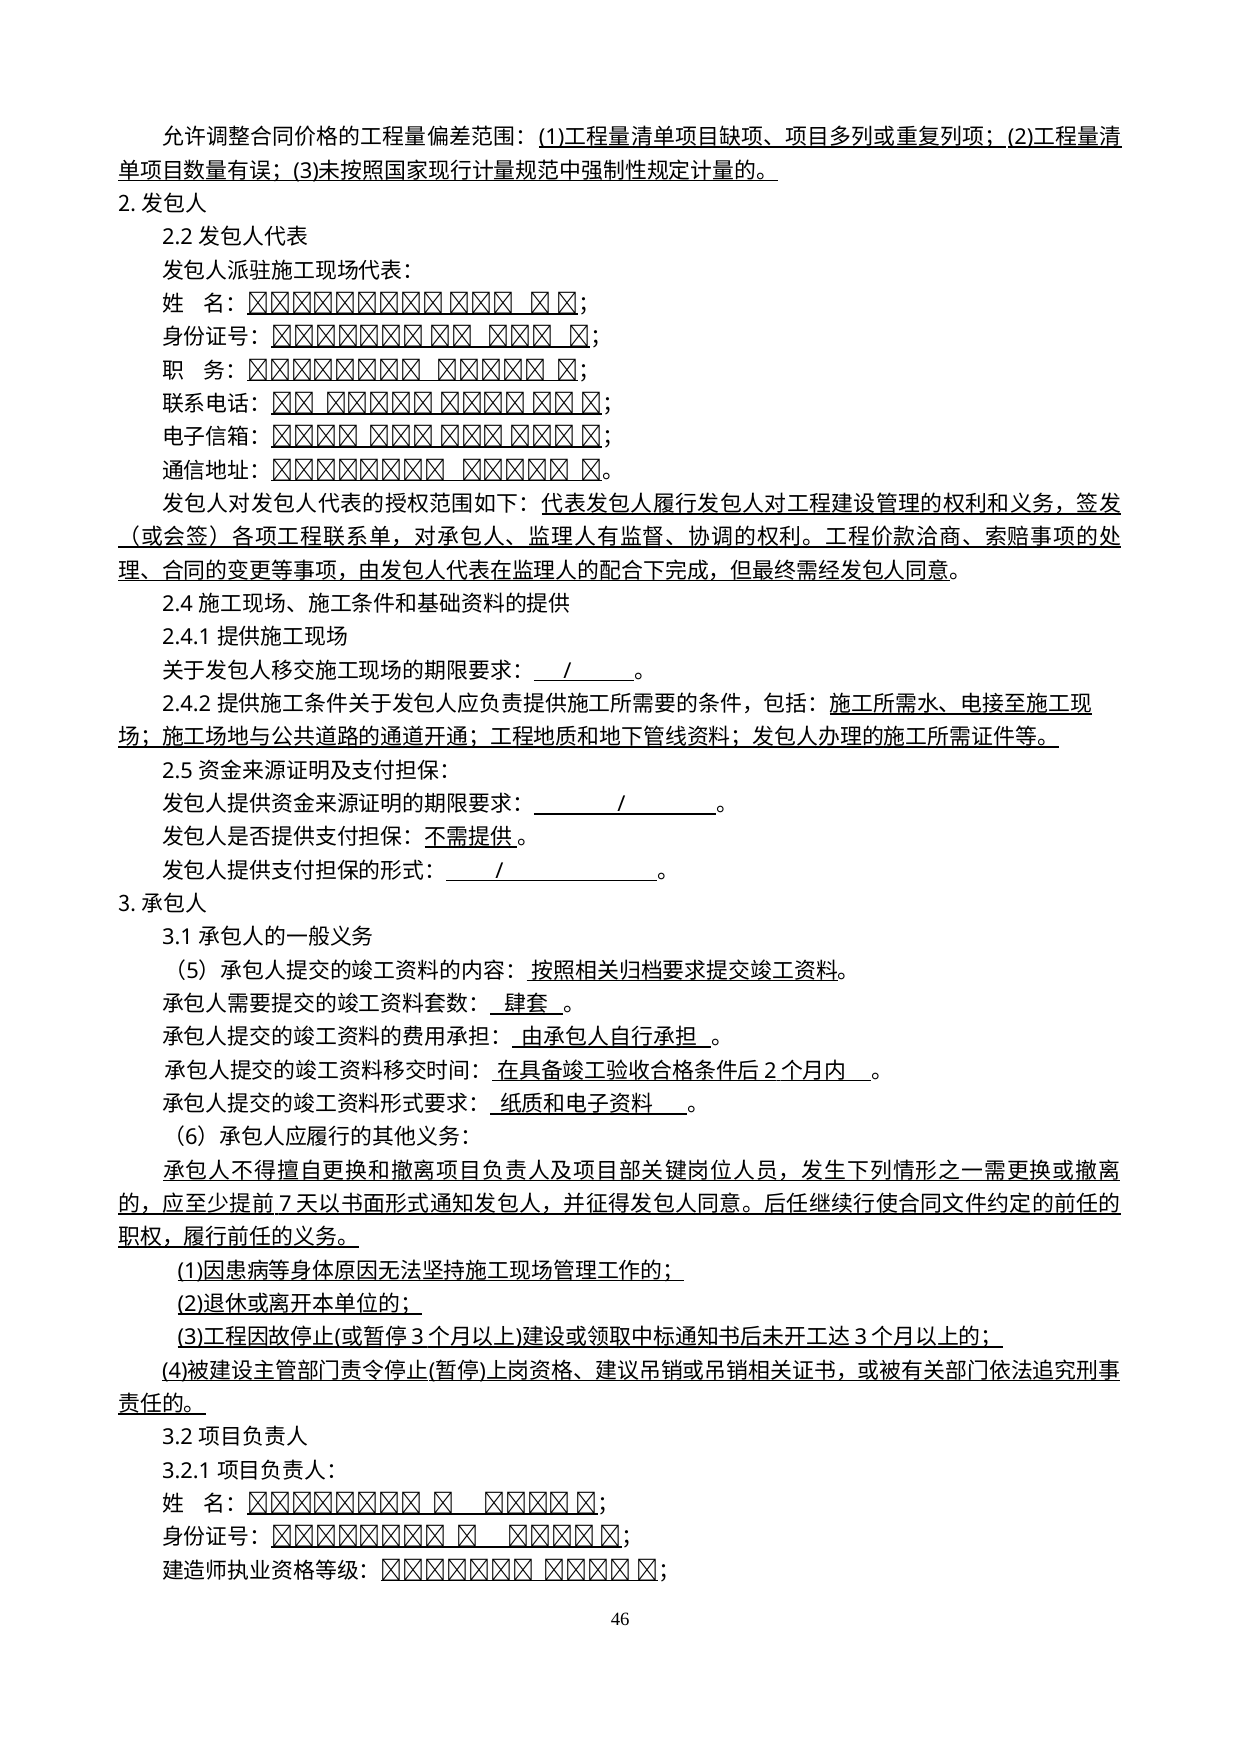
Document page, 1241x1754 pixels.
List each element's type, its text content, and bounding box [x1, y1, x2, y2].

text 联系电话：    ； [118, 385, 1122, 418]
text 3.2.1 项目负责人： [118, 1451, 1122, 1485]
text 发包人提供支付担保的形式： / 。 [118, 851, 1122, 885]
text 承包人需要提交的竣工资料套数： 肆套 。 [118, 985, 1122, 1018]
text 发包人是否提供支付担保：不需提供 。 [118, 818, 1122, 851]
text 2.2 发包人代表 [118, 218, 1122, 251]
text 2.5 资金来源证明及支付担保： [118, 751, 1122, 785]
text （5）承包人提交的竣工资料的内容： 按照相关归档要求提交竣工资料。 [118, 951, 1122, 985]
text 发包人提供资金来源证明的期限要求： / 。 [118, 785, 1122, 818]
text 承包人提交的竣工资料移交时间： 在具备竣工验收合格条件后2个月内 。 [118, 1051, 1122, 1085]
text 身份证号：   ； [118, 1518, 1122, 1551]
text （6）承包人应履行的其他义务： [118, 1118, 1122, 1151]
text 姓 名：   ； [118, 1485, 1122, 1518]
text 2.4 施工现场、施工条件和基础资料的提供 [118, 585, 1122, 618]
text (1)因患病等身体原因无法坚持施工现场管理工作的； [118, 1251, 1122, 1285]
text 承包人提交的竣工资料的费用承担： 由承包人自行承担 。 [118, 1018, 1122, 1051]
text (4)被建设主管部门责令停止(暂停)上岗资格、建议吊销或吊销相关证书，或被有关部门依法追究刑事责任的。 [118, 1351, 1122, 1418]
text 承包人提交的竣工资料形式要求： 纸质和电子资料 。 [118, 1085, 1122, 1118]
text 通信地址：  。 [118, 451, 1122, 485]
text (2)退休或离开本单位的； [118, 1285, 1122, 1318]
text 电子信箱：    ； [118, 418, 1122, 451]
text 关于发包人移交施工现场的期限要求： / 。 [118, 651, 1122, 685]
text 发包人对发包人代表的授权范围如下：代表发包人履行发包人对工程建设管理的权利和义务，签发（或会签）各项工程联系单，对承包人、监理人有监督、协调的权利。工程价款洽商、索赔事项的处理、合同的变更等事项，由发包人代表在监理人的配合下完成，但最终需经发包人同意。 [118, 485, 1122, 585]
text 姓 名：   ； [118, 285, 1122, 318]
subtitle 3. 承包人 [118, 885, 1122, 918]
text 2.4.1 提供施工现场 [118, 618, 1122, 651]
text 允许调整合同价格的工程量偏差范围：(1)工程量清单项目缺项、项目多列或重复列项；(2)工程量清单项目数量有误；(3)未按照国家现行计量规范中强制性规定计量的。 [118, 118, 1122, 185]
text 2.4.2 提供施工条件关于发包人应负责提供施工所需要的条件，包括：施工所需水、电接至施工现场；施工场地与公共道路的通道开通；工程地质和地下管线资料；发包人办理的施工所需证件等。 [118, 685, 1122, 751]
text 3.1 承包人的一般义务 [118, 918, 1122, 951]
text 建造师执业资格等级：  ； [118, 1551, 1122, 1585]
text 3.2 项目负责人 [118, 1418, 1122, 1451]
text 职 务：  ； [118, 351, 1122, 385]
text 发包人派驻施工现场代表： [118, 251, 1122, 285]
text 承包人不得擅自更换和撤离项目负责人及项目部关键岗位人员，发生下列情形之一需更换或撤离的，应至少提前7天以书面形式通知发包人，并征得发包人同意。后任继续行使合同文件约定的前任的职权，履行前任的义务。 [118, 1151, 1122, 1251]
subtitle 2. 发包人 [118, 185, 1122, 218]
text 身份证号：   ； [118, 318, 1122, 351]
text (3)工程因故停止(或暂停3个月以上)建设或领取中标通知书后未开工达3个月以上的； [118, 1318, 1122, 1351]
